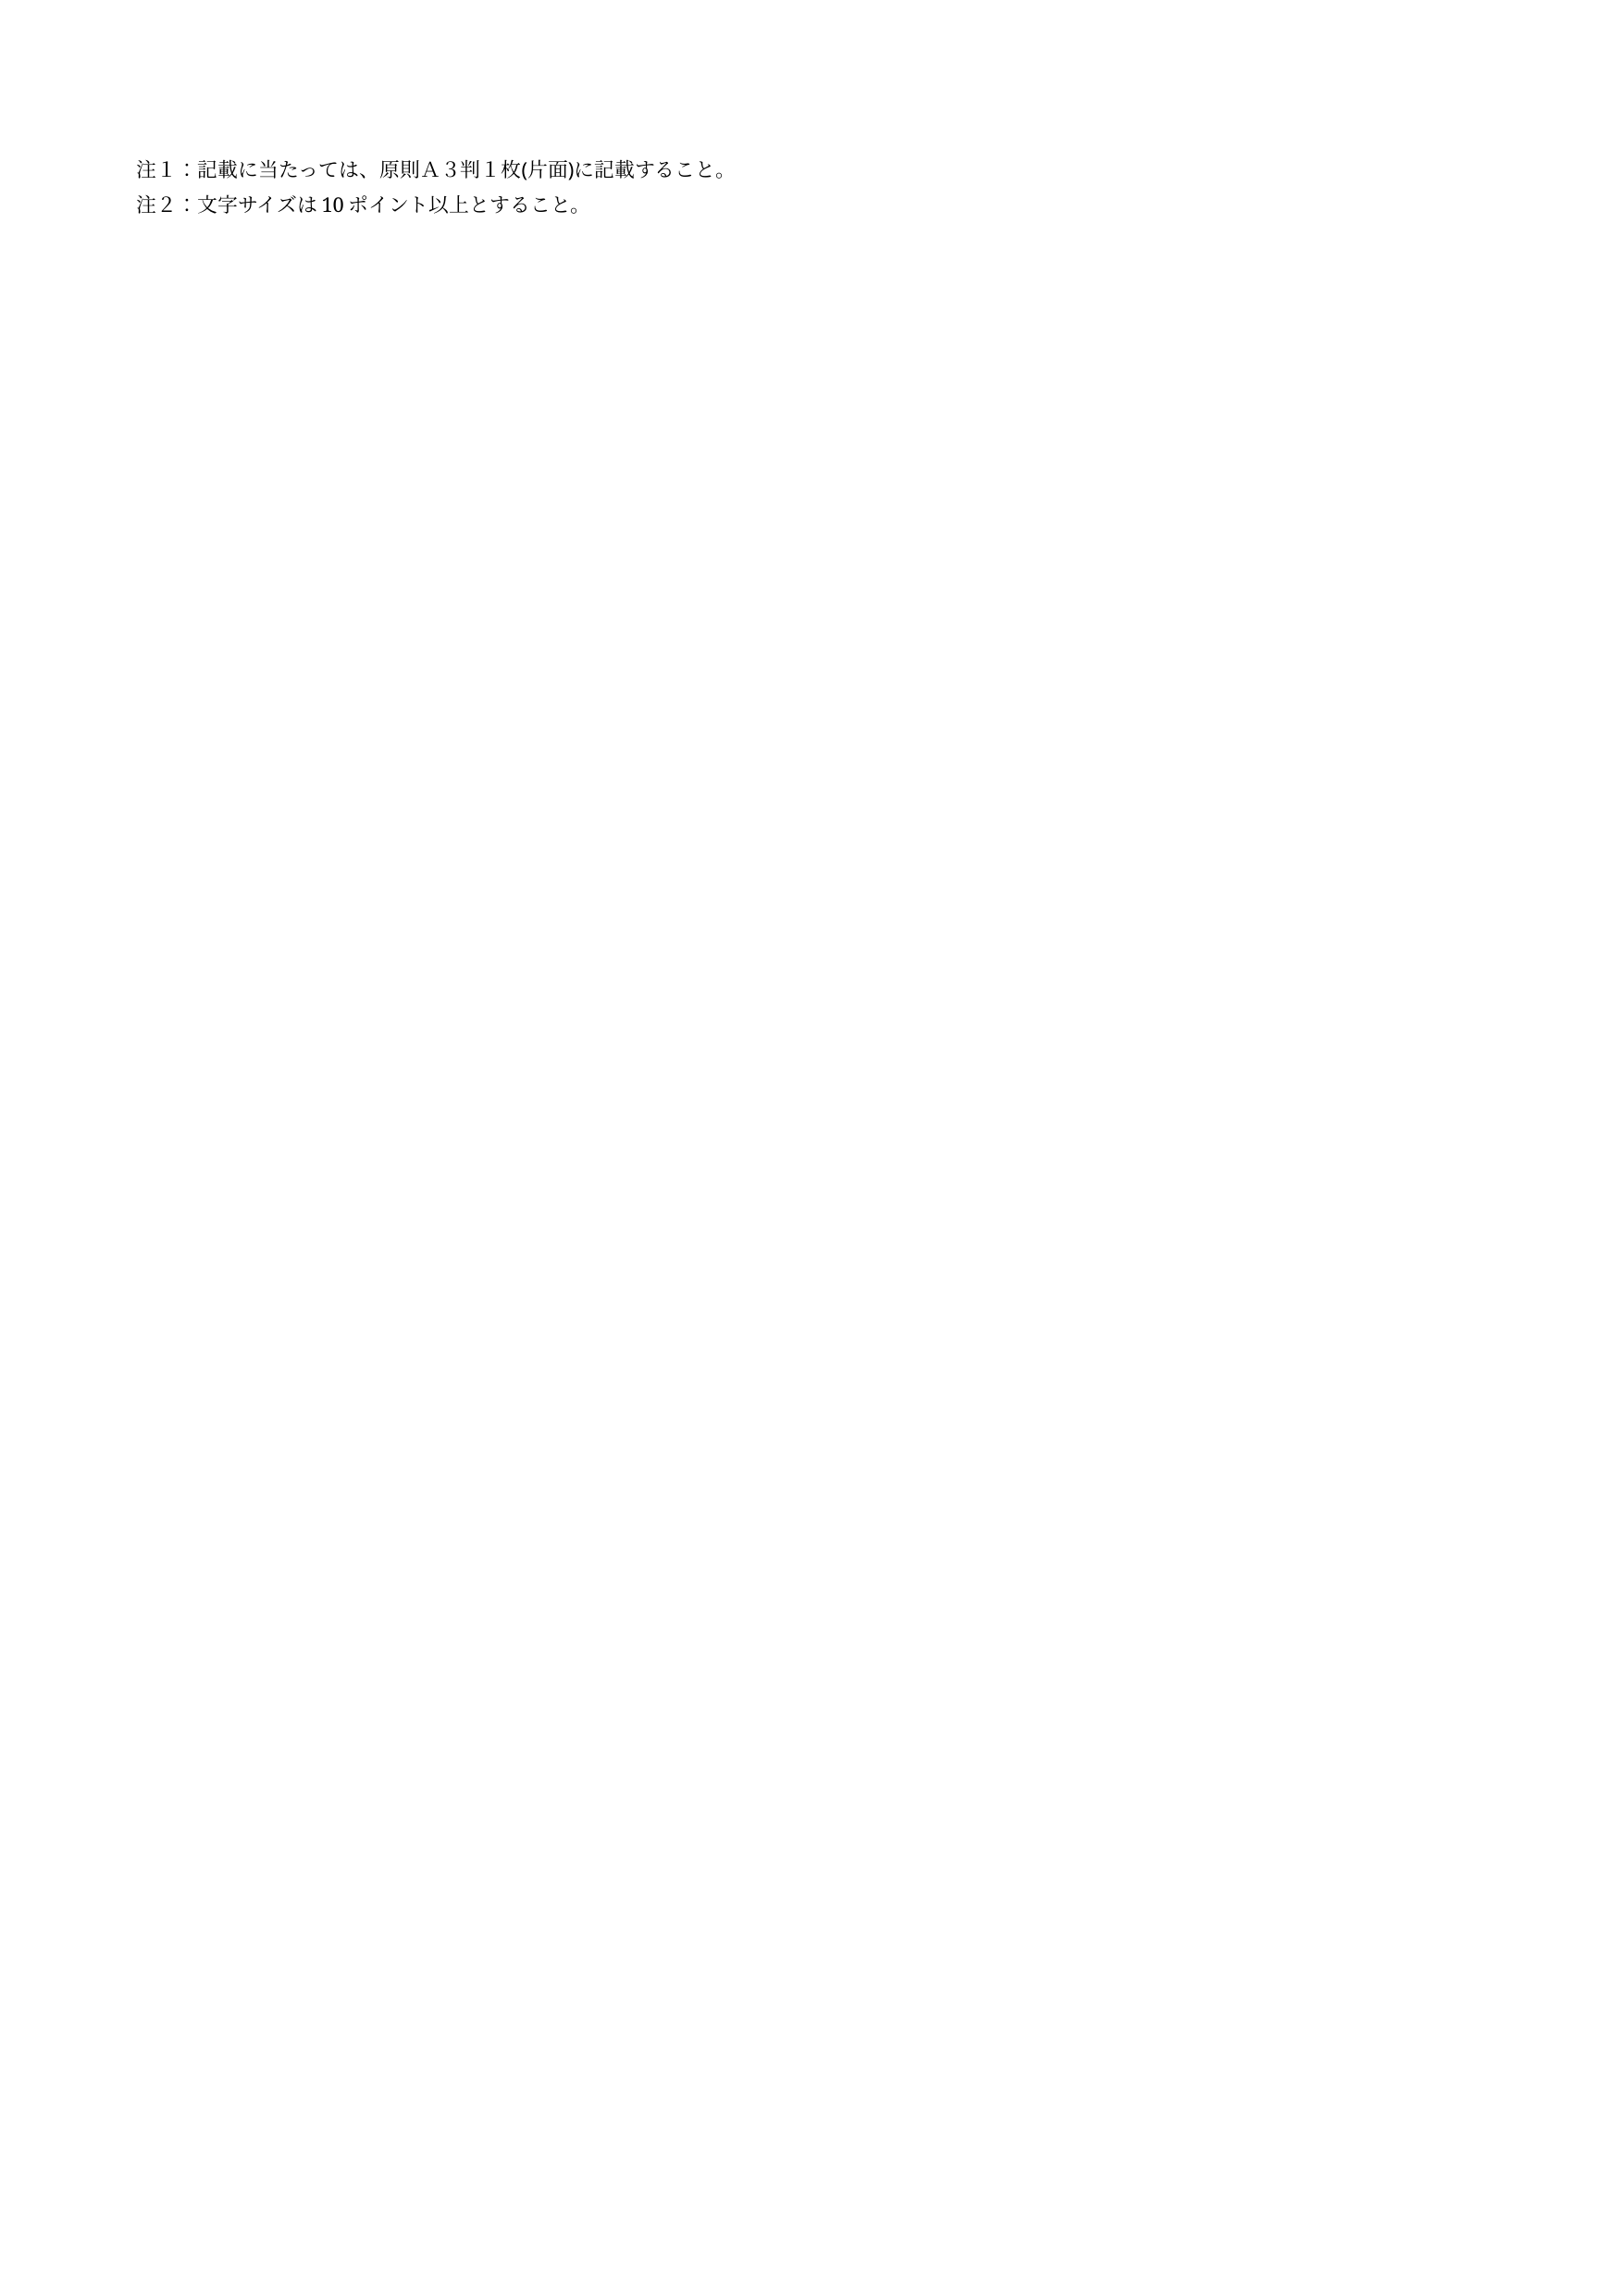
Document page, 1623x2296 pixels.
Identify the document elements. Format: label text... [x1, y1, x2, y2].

text 注１：記載に当たっては、原則Ａ３判１枚(片面)に記載すること。 [137, 152, 1486, 186]
text 注２：文字サイズは10ポイント以上とすること。 [137, 186, 1486, 221]
